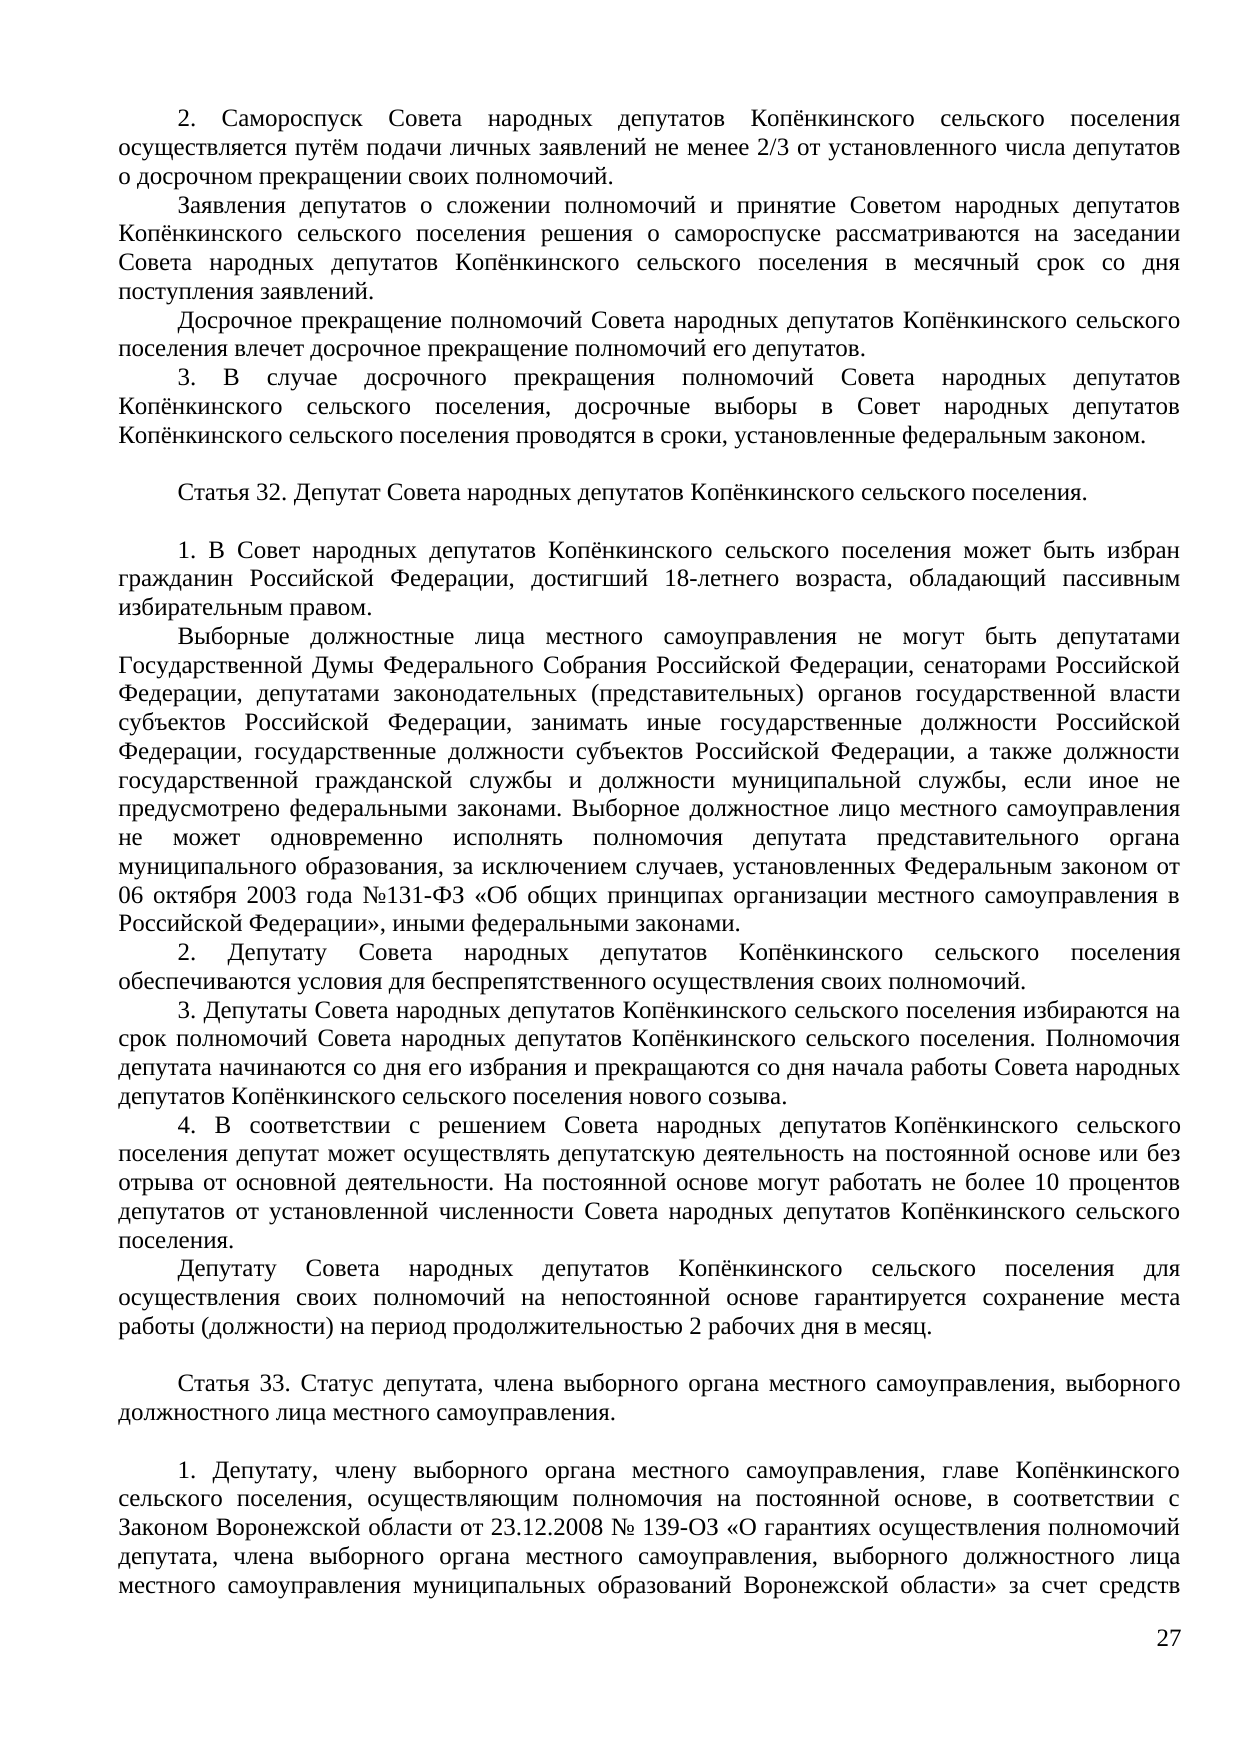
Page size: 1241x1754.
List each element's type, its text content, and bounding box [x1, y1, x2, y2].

text 4. В соответствии с решением Совета народных депутатов Копёнкинского сельского поселения депутат может осуществлять депутатскую деятельность на постоянной основе или без отрыва от основной деятельности. На постоянной основе могут работать не более 10 процентов депутатов от установленной численности Совета народных депутатов Копёнкинского сельского поселения. [118, 1110, 1181, 1253]
text 2. Самороспуск Совета народных депутатов Копёнкинского сельского поселения осуществляется путём подачи личных заявлений не менее 2/3 от установленного числа депутатов о досрочном прекращении своих полномочий. [118, 103, 1181, 190]
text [118, 1455, 1181, 1598]
text 3. Депутаты Совета народных депутатов Копёнкинского сельского поселения избираются на срок полномочий Совета народных депутатов Копёнкинского сельского поселения. Полномочия депутата начинаются со дня его избрания и прекращаются со дня начала работы Совета народных депутатов Копёнкинского сельского поселения нового созыва. [118, 995, 1181, 1110]
text Заявления депутатов о сложении полномочий и принятие Советом народных депутатов Копёнкинского сельского поселения решения о самороспуске рассматриваются на заседании Совета народных депутатов Копёнкинского сельского поселения в месячный срок со дня поступления заявлений. [118, 190, 1181, 305]
text Статья 32. Депутат Совета народных депутатов Копёнкинского сельского поселения. [118, 477, 1181, 506]
text Депутату Совета народных депутатов Копёнкинского сельского поселения для осуществления своих полномочий на непостоянной основе гарантируется сохранение места работы (должности) на период продолжительностью 2 рабочих дня в месяц. [118, 1253, 1181, 1340]
text Досрочное прекращение полномочий Совета народных депутатов Копёнкинского сельского поселения влечет досрочное прекращение полномочий его депутатов. [118, 305, 1181, 362]
text 3. В случае досрочного прекращения полномочий Совета народных депутатов Копёнкинского сельского поселения, досрочные выборы в Совет народных депутатов Копёнкинского сельского поселения проводятся в сроки, установленные федеральным законом. [118, 362, 1181, 448]
text Статья 33. Статус депутата, члена выборного органа местного самоуправления, выборного должностного лица местного самоуправления. [118, 1368, 1181, 1426]
text 2. Депутату Совета народных депутатов Копёнкинского сельского поселения обеспечиваются условия для беспрепятственного осуществления своих полномочий. [118, 937, 1181, 995]
text Выборные должностные лица местного самоуправления не могут быть депутатами Государственной Думы Федерального Собрания Российской Федерации, сенаторами Российской Федерации, депутатами законодательных (представительных) органов государственной власти субъектов Российской Федерации, занимать иные государственные должности Российской Федерации, государственные должности субъектов Российской Федерации, а также должности государственной гражданской службы и должности муниципальной службы, если иное не предусмотрено федеральными законами. Выборное должностное лицо местного самоуправления не может одновременно исполнять полномочия депутата представительного органа муниципального образования, за исключением случаев, установленных Федеральным законом от 06 октября 2003 года №131-ФЗ «Об общих принципах организации местного самоуправления в Российской Федерации», иными федеральными законами. [118, 621, 1181, 937]
text 1. В Совет народных депутатов Копёнкинского сельского поселения может быть избран гражданин Российской Федерации, достигший 18-летнего возраста, обладающий пассивным избирательным правом. [118, 535, 1181, 621]
